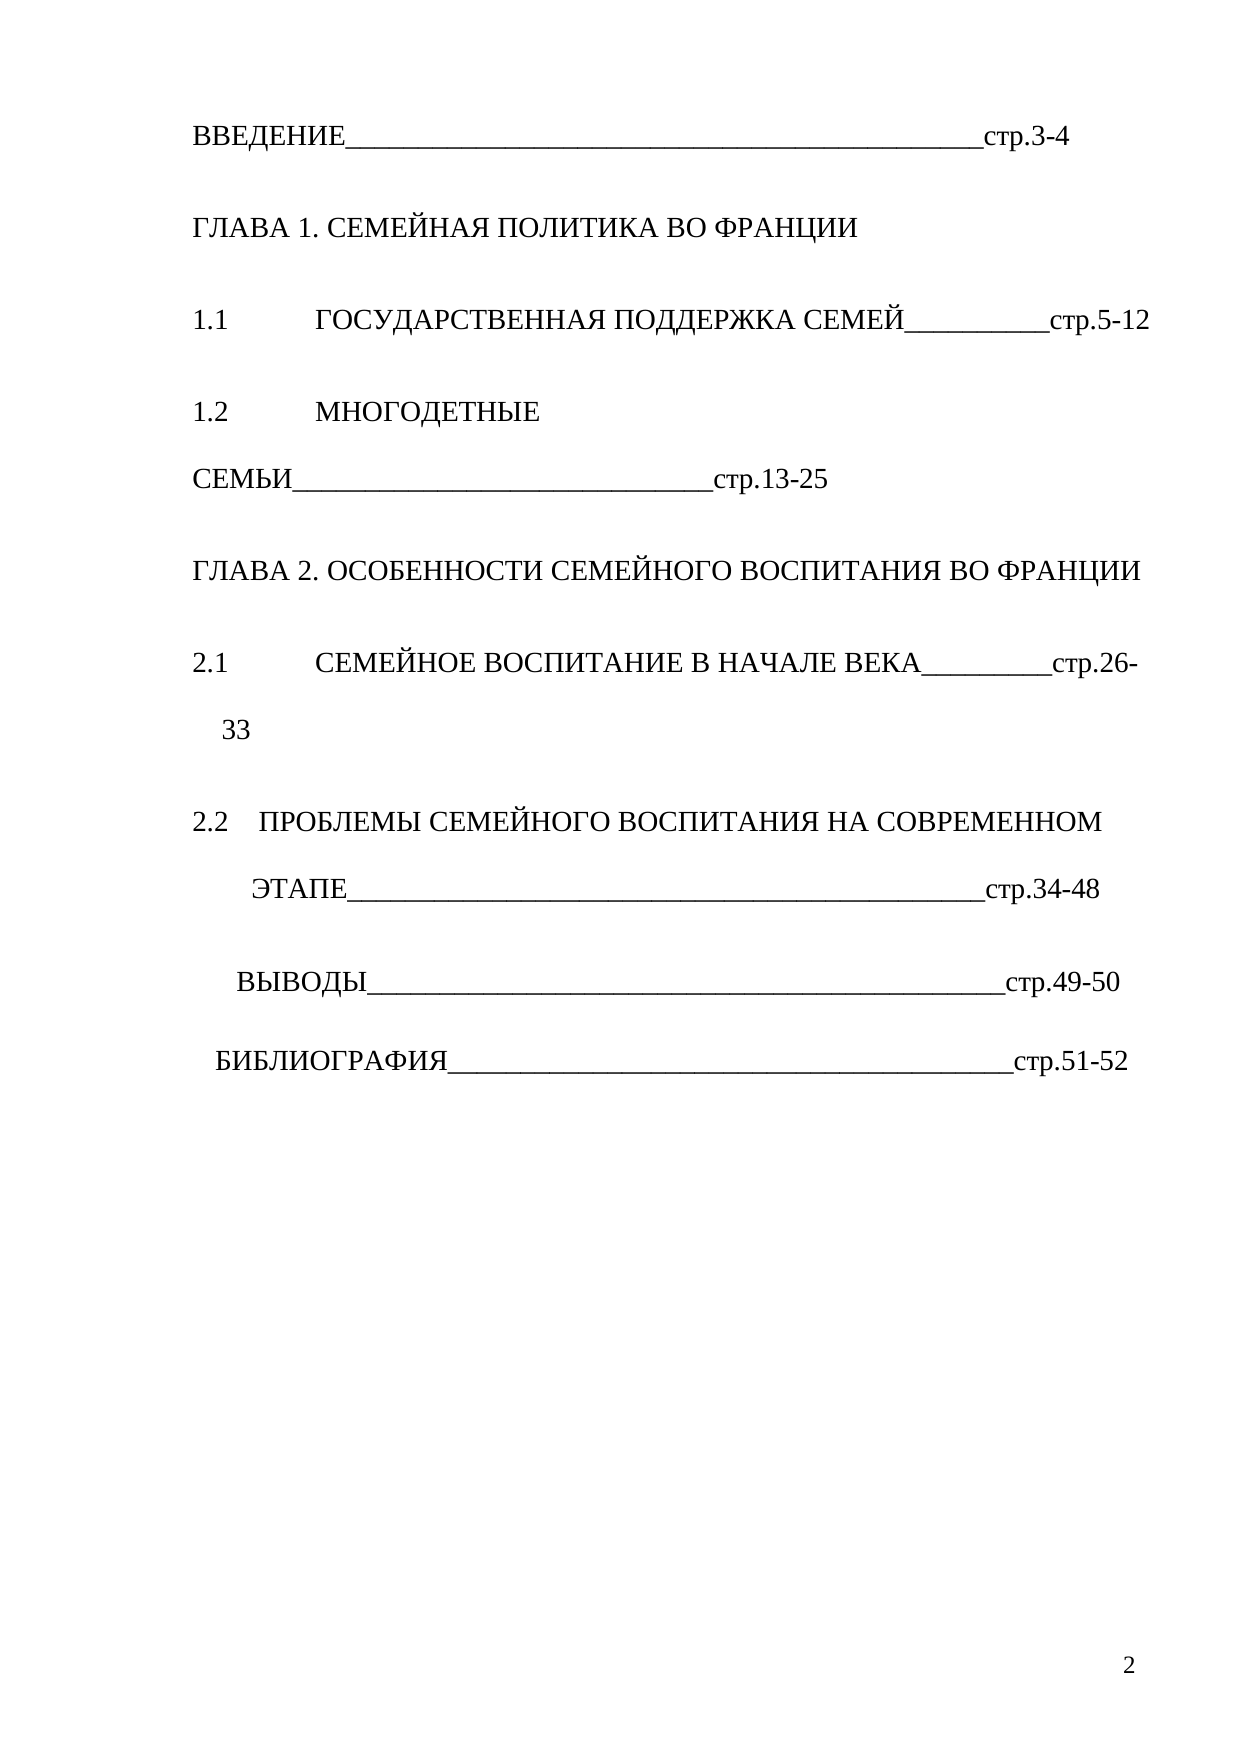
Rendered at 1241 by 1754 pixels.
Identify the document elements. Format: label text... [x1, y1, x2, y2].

text БИБЛИОГРАФИЯ_______________________________________стр.51-52 [177, 1043, 1152, 1077]
list СЕМЕЙНОЕ ВОСПИТАНИЕ В НАЧАЛЕ ВЕКА_________стр.26-33 [192, 646, 1152, 746]
list ПРОБЛЕМЫ СЕМЕЙНОГО ВОСПИТАНИЯ НА СОВРЕМЕННОМ ЭТАПЕ____________________________________________стр.34-48 [192, 805, 1152, 905]
text ГЛАВА 2. ОСОБЕННОСТИ СЕМЕЙНОГО ВОСПИТАНИЯ ВО ФРАНЦИИ [192, 553, 1152, 587]
text ГЛАВА 1. СЕМЕЙНАЯ ПОЛИТИКА ВО ФРАНЦИИ [177, 210, 1152, 244]
text ВЫВОДЫ____________________________________________стр.49-50 [177, 964, 1152, 997]
list МНОГОДЕТНЫЕ СЕМЬИ_____________________________стр.13-25 [192, 394, 1152, 495]
list ГОСУДАРСТВЕННАЯ ПОДДЕРЖКА СЕМЕЙ__________стр.5-12 [192, 302, 1152, 336]
text ВВЕДЕНИЕ____________________________________________стр.3-4 [177, 118, 1152, 152]
